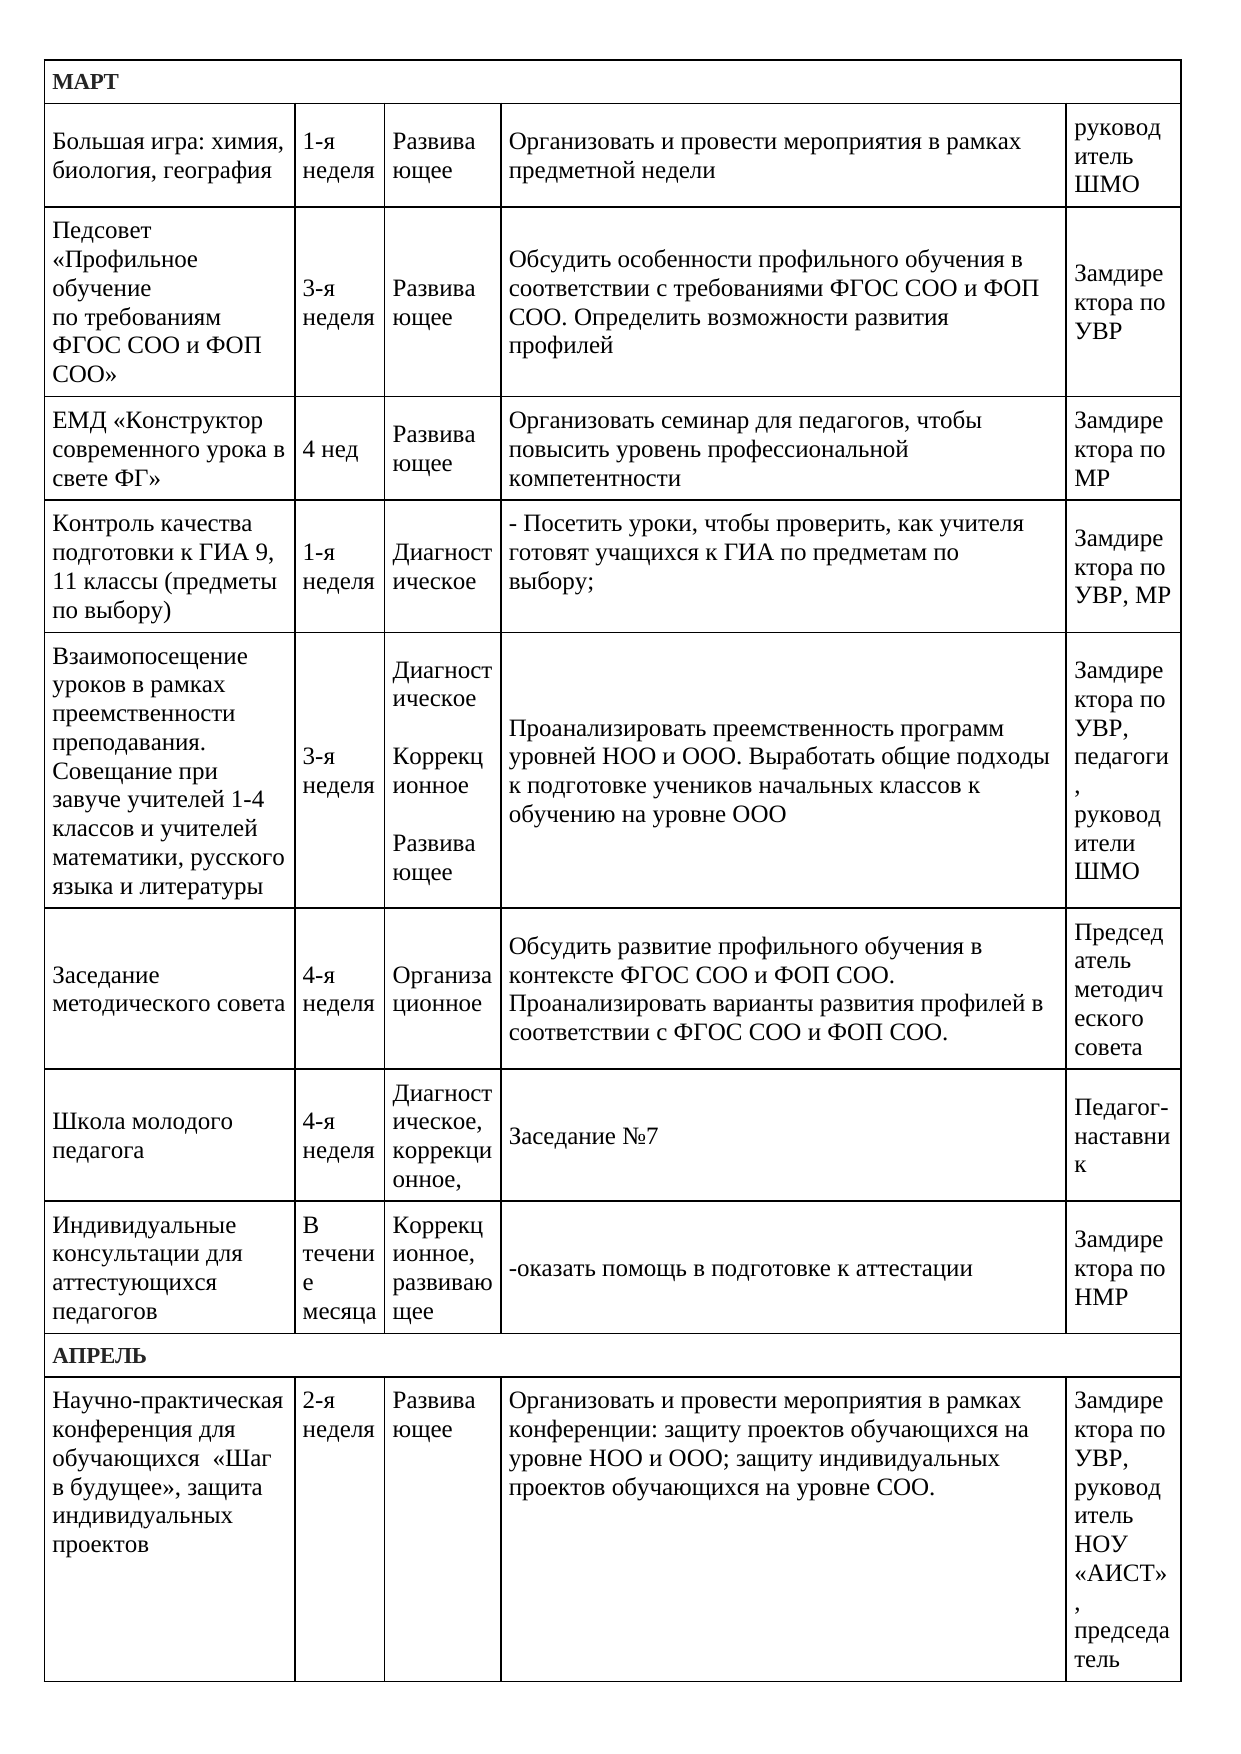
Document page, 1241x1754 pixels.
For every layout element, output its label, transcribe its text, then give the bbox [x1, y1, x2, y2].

table_cell Контроль качества подготовки к ГИА 9, 11 классы (предметы по выбору) [45, 501, 294, 631]
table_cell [502, 1378, 1065, 1681]
table_cell Проанализировать преемственность программ уровней НОО и ООО. Выработать общие подходы к подготовке учеников начальных классов к обучению на уровне ООО [502, 633, 1065, 907]
table_cell - Посетить уроки, чтобы проверить, как учителя готовят учащихся к ГИА по предметам по выбору; [502, 501, 1065, 631]
table_cell Председатель методического совета [1067, 909, 1180, 1068]
table_cell Организовать и провести мероприятия в рамках предметной недели [502, 104, 1065, 206]
table_cell Коррекционное, развивающее [385, 1202, 500, 1333]
table_cell МАРТ [45, 61, 1180, 103]
table_cell Развивающее [385, 397, 500, 499]
table_cell Развивающее [385, 208, 500, 396]
table_cell Заседание №7 [502, 1070, 1065, 1200]
table_cell 4-я неделя [296, 909, 384, 1068]
table_cell Педагог-наставник [1067, 1070, 1180, 1200]
table_cell ЕМД «Конструктор современного урока в свете ФГ» [45, 397, 294, 499]
table_cell Замдиректора по УВР, МР [1067, 501, 1180, 631]
table_cell 4-я неделя [296, 1070, 384, 1200]
table_cell Замдиректора по МР [1067, 397, 1180, 499]
table_cell Педсовет «Профильное обучение по требованиям ФГОС СОО и ФОП СОО» [45, 208, 294, 396]
table_cell Замдиректора по УВР [1067, 208, 1180, 396]
table_cell Обсудить развитие профильного обучения в контексте ФГОС СОО и ФОП СОО. Проанализировать варианты развития профилей в соответствии с ФГОС СОО и ФОП СОО. [502, 909, 1065, 1068]
table_cell Диагностическое Коррекционное Развивающее [385, 633, 500, 907]
table_cell 2-я неделя [296, 1378, 384, 1681]
table_cell Заседание методического совета [45, 909, 294, 1068]
table_cell Развивающее [385, 104, 500, 206]
table_cell -оказать помощь в подготовке к аттестации [502, 1202, 1065, 1333]
table_cell Школа молодого педагога [45, 1070, 294, 1200]
table_cell 3-я неделя [296, 633, 384, 907]
table_cell 4 нед [296, 397, 384, 499]
table_cell Развивающее [385, 1378, 500, 1681]
table_cell Большая игра: химия, биология, география [45, 104, 294, 206]
table_cell 1-я неделя [296, 104, 384, 206]
table_cell 1-я неделя [296, 501, 384, 631]
table_cell Организационное [385, 909, 500, 1068]
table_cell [45, 1378, 294, 1681]
table_cell Обсудить особенности профильного обучения в соответствии с требованиями ФГОС СОО и ФОП СОО. Определить возможности развития профилей [502, 208, 1065, 396]
table_cell Диагностическое [385, 501, 500, 631]
table_cell Диагностическое, коррекционное, [385, 1070, 500, 1200]
table_cell Индивидуальные консультации для аттестующихся педагогов [45, 1202, 294, 1333]
table_cell АПРЕЛЬ [45, 1334, 1180, 1376]
table_cell 3-я неделя [296, 208, 384, 396]
table_cell Замдиректора по УВР, педагоги, руководители ШМО [1067, 633, 1180, 907]
table_cell руководитель ШМО [1067, 104, 1180, 206]
table_cell В течение месяца [296, 1202, 384, 1333]
table_cell Взаимопосещение уроков в рамках преемственности преподавания. Совещание при завуче учителей 1-4 классов и учителей математики, русского языка и литературы [45, 633, 294, 907]
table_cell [1067, 1378, 1180, 1681]
table_cell Организовать семинар для педагогов, чтобы повысить уровень профессиональной компетентности [502, 397, 1065, 499]
table_cell Замдиректора по НМР [1067, 1202, 1180, 1333]
